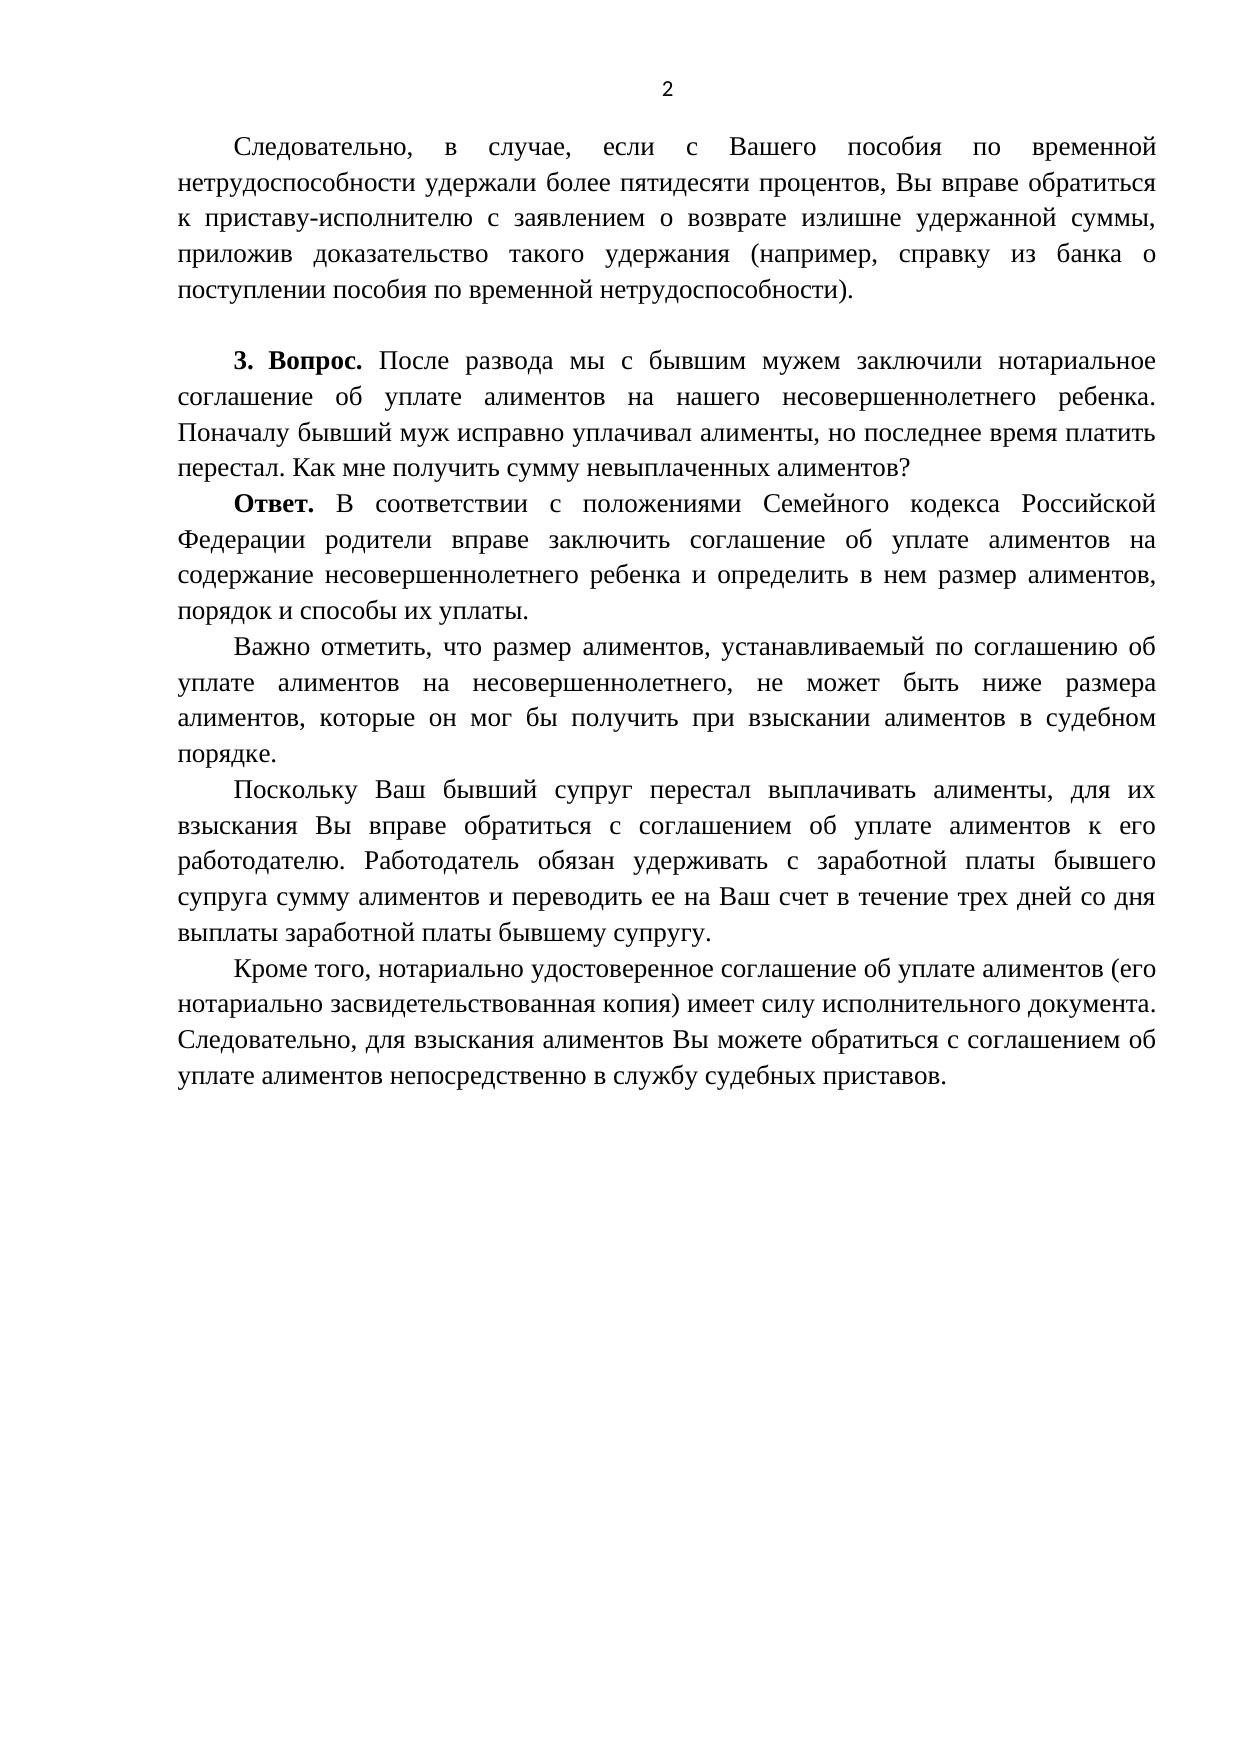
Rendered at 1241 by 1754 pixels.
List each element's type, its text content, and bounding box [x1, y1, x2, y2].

text Важно отметить, что размер алиментов, устанавливаемый по соглашению об уплате алиментов на несовершеннолетнего, не может быть ниже размера алиментов, которые он мог бы получить при взыскании алиментов в судебном порядке. [177, 630, 1157, 768]
text 3. Вопрос. После развода мы с бывшим мужем заключили нотариальное соглашение об уплате алиментов на нашего несовершеннолетнего ребенка. Поначалу бывший муж исправно уплачивал алименты, но последнее время платить перестал. Как мне получить сумму невыплаченных алиментов? [177, 344, 1157, 483]
text Кроме того, нотариально удостоверенное соглашение об уплате алиментов (его нотариально засвидетельствованная копия) имеет силу исполнительного документа. Следовательно, для взыскания алиментов Вы можете обратиться с соглашением об уплате алиментов непосредственно в службу судебных приставов. [177, 952, 1157, 1090]
text Поскольку Ваш бывший супруг перестал выплачивать алименты, для их взыскания Вы вправе обратиться с соглашением об уплате алиментов к его работодателю. Работодатель обязан удерживать с заработной платы бывшего супруга сумму алиментов и переводить ее на Ваш счет в течение трех дней со дня выплаты заработной платы бывшему супругу. [177, 773, 1157, 947]
text Ответ. В соответствии с положениями Семейного кодекса Российской Федерации родители вправе заключить соглашение об уплате алиментов на содержание несовершеннолетнего ребенка и определить в нем размер алиментов, порядок и способы их уплаты. [177, 487, 1157, 626]
text Следовательно, в случае, если с Вашего пособия по временной нетрудоспособности удержали более пятидесяти процентов, Вы вправе обратиться к приставу-исполнителю с заявлением о возврате излишне удержанной суммы, приложив доказательство такого удержания (например, справку из банка о поступлении пособия по временной нетрудоспособности). [177, 130, 1157, 304]
